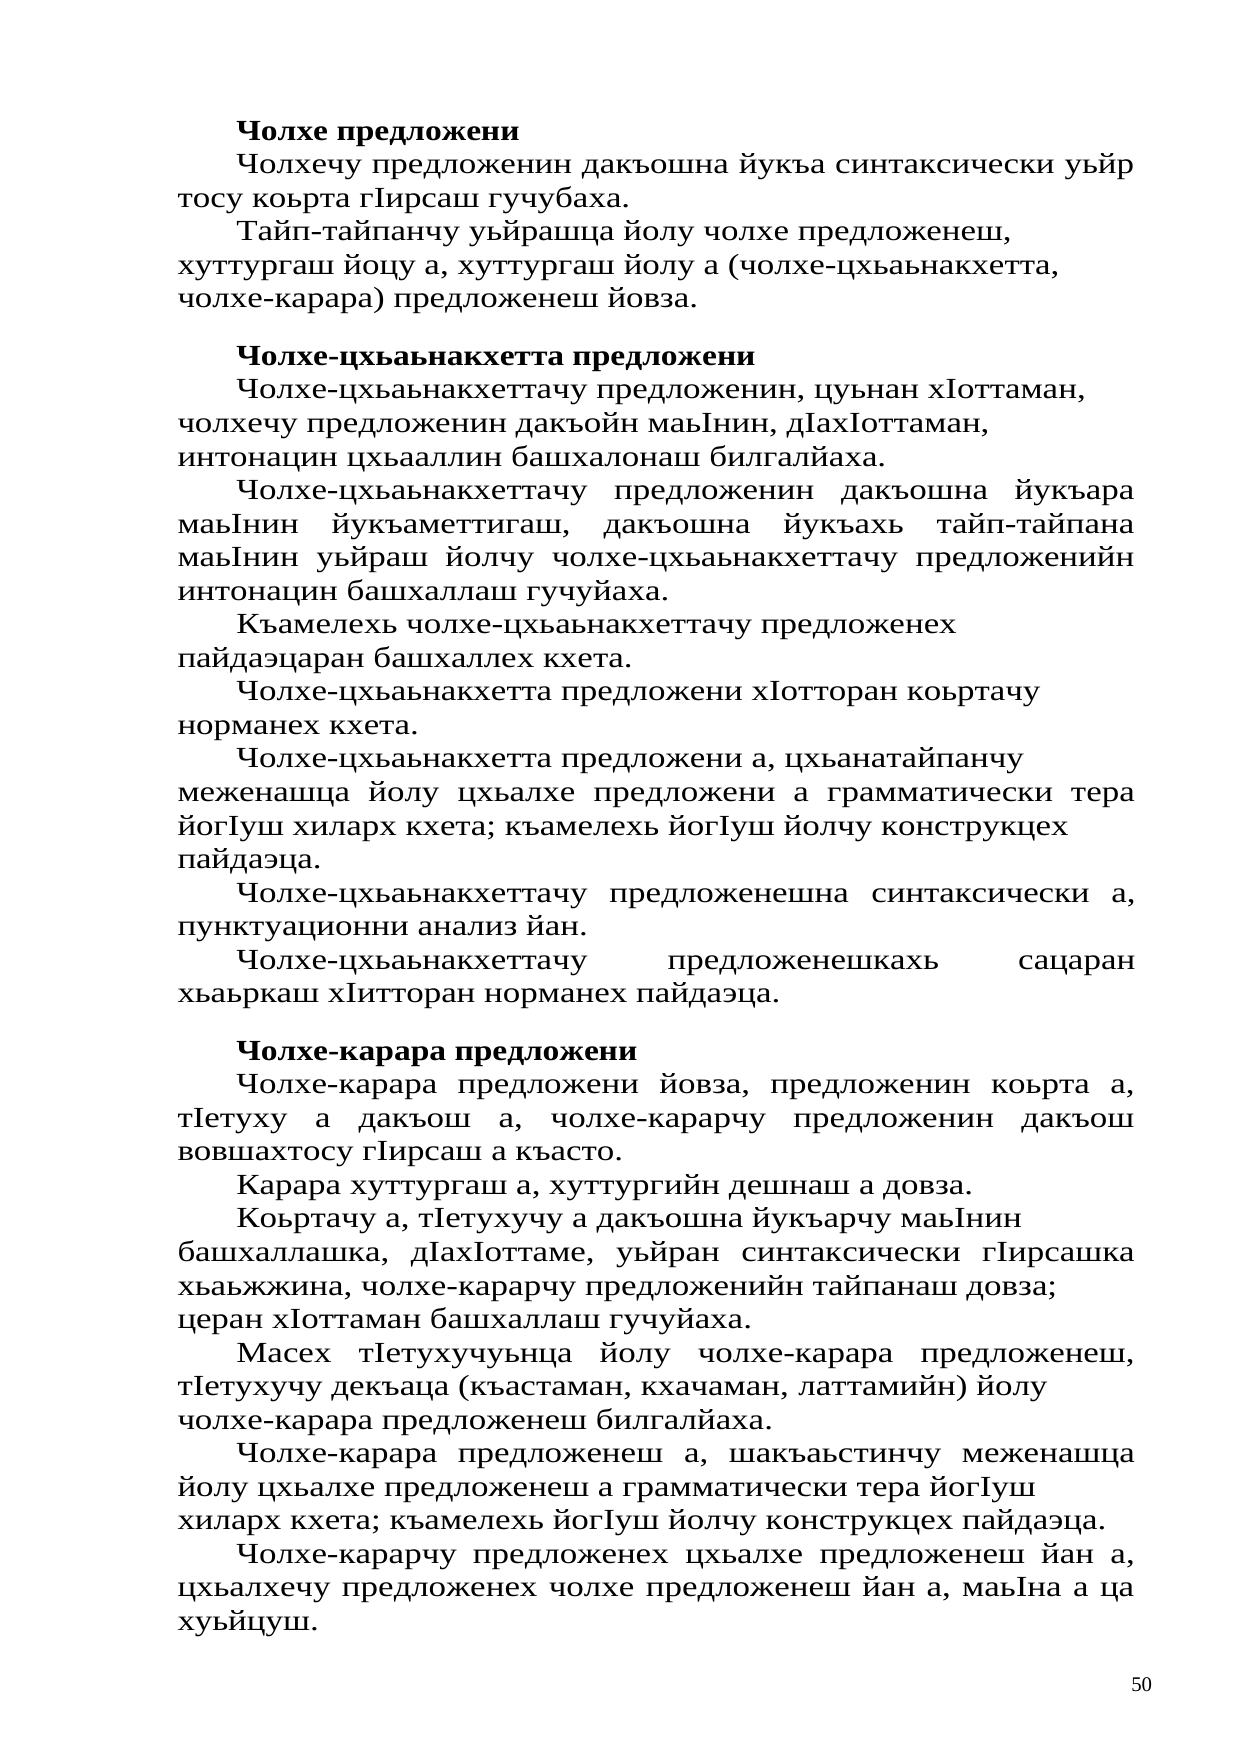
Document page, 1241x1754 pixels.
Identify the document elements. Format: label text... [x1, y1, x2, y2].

text меженашца йолу цхьалхе предложени а грамматически тера йогӀуш хиларх кхета; къамелехь йогӀуш йолчу конструкцех [177, 774, 1136, 841]
text Чолхе-цхьаьнакхеттачу предложенешкахь сацаран хьаьркаш хӀитторан норманех пайдаэца. [177, 942, 1136, 1009]
text Карара хуттургаш а, хуттургийн дешнаш а довза. [177, 1167, 1136, 1201]
text Чолхе-карара предложенеш а, шакъаьстинчу меженашца йолу цхьалхе предложенеш а грамматически тера йогӀуш [177, 1435, 1136, 1502]
text чолхе-карара предложенеш билгалйаха. [177, 1402, 1136, 1435]
text башхаллашка, дӀахӀоттаме, уьйран синтаксически гӀирсашка хьаьжжина, чолхе-карарчу предложенийн тайпанаш довза; [177, 1234, 1136, 1301]
text Къамелехь чолхе-цхьаьнакхеттачу предложенех [177, 606, 1136, 640]
text интонацин цхьааллин башхалонаш билгалйаха. [177, 439, 1136, 472]
text Чолхе-карара предложени [177, 1033, 1136, 1066]
text Чолхе-цхьаьнакхетта предложени [177, 338, 1136, 372]
text Чолхе-цхьаьнакхетта предложени хӀотторан коьртачу [177, 673, 1135, 707]
text Тайп-тайпанчу уьйрашца йолу чолхе предложенеш, [177, 213, 1136, 247]
text норманех кхета. [177, 707, 1135, 741]
text Чолхе-цхьаьнакхеттачу предложенешна синтаксически а, пунктуационни анализ йан. [177, 875, 1136, 942]
text хуттургаш йоцу а, хуттургаш йолу а (чолхе-цхьаьнакхетта, [177, 247, 1136, 280]
text чолхе-карара) предложенеш йовза. [177, 280, 1136, 314]
text хиларх кхета; къамелехь йогӀуш йолчу конструкцех пайдаэца. [177, 1502, 1136, 1536]
text чолхечу предложенин дакъойн маьӀнин, дӀахӀоттаман, [177, 405, 1136, 439]
text пайдаэца. [177, 841, 1136, 875]
text Чолхе-карарчу предложенех цхьалхе предложенеш йан а, цхьалхечу предложенех чолхе предложенеш йан а, маьӀна а ца хуьйцуш. [177, 1536, 1136, 1637]
text Чолхе-карара предложени йовза, предложенин коьрта а, тӀетуху а дакъош а, чолхе-карарчу предложенин дакъош вовшахтосу гӀирсаш а къасто. [177, 1066, 1136, 1167]
text церан хӀоттаман башхаллаш гучуйаха. [177, 1301, 1136, 1335]
text Масех тӀетухучуьнца йолу чолхе-карара предложенеш, тӀетухучу декъаца (къастаман, кхачаман, латтамийн) йолу [177, 1335, 1136, 1402]
text Чолхе-цхьаьнакхетта предложени а, цхьанатайпанчу [177, 741, 1136, 774]
text Чолхе-цхьаьнакхеттачу предложенин, цуьнан хӀоттаман, [177, 372, 1136, 405]
text пайдаэцаран башхаллех кхета. [177, 640, 1136, 673]
text Чолхе предложени [177, 113, 1136, 146]
text Коьртачу а, тӀетухучу а дакъошна йукъарчу маьӀнин [177, 1201, 1136, 1234]
text Чолхе-цхьаьнакхеттачу предложенин дакъошна йукъара маьӀнин йукъаметтигаш, дакъошна йукъахь тайп-тайпана маьӀнин уьйраш йолчу чолхе-цхьаьнакхеттачу предложенийн интонацин башхаллаш гучуйаха. [177, 472, 1136, 606]
text Чолхечу предложенин дакъошна йукъа синтаксически уьйр тосу коьрта гӀирсаш гучубаха. [177, 146, 1136, 213]
